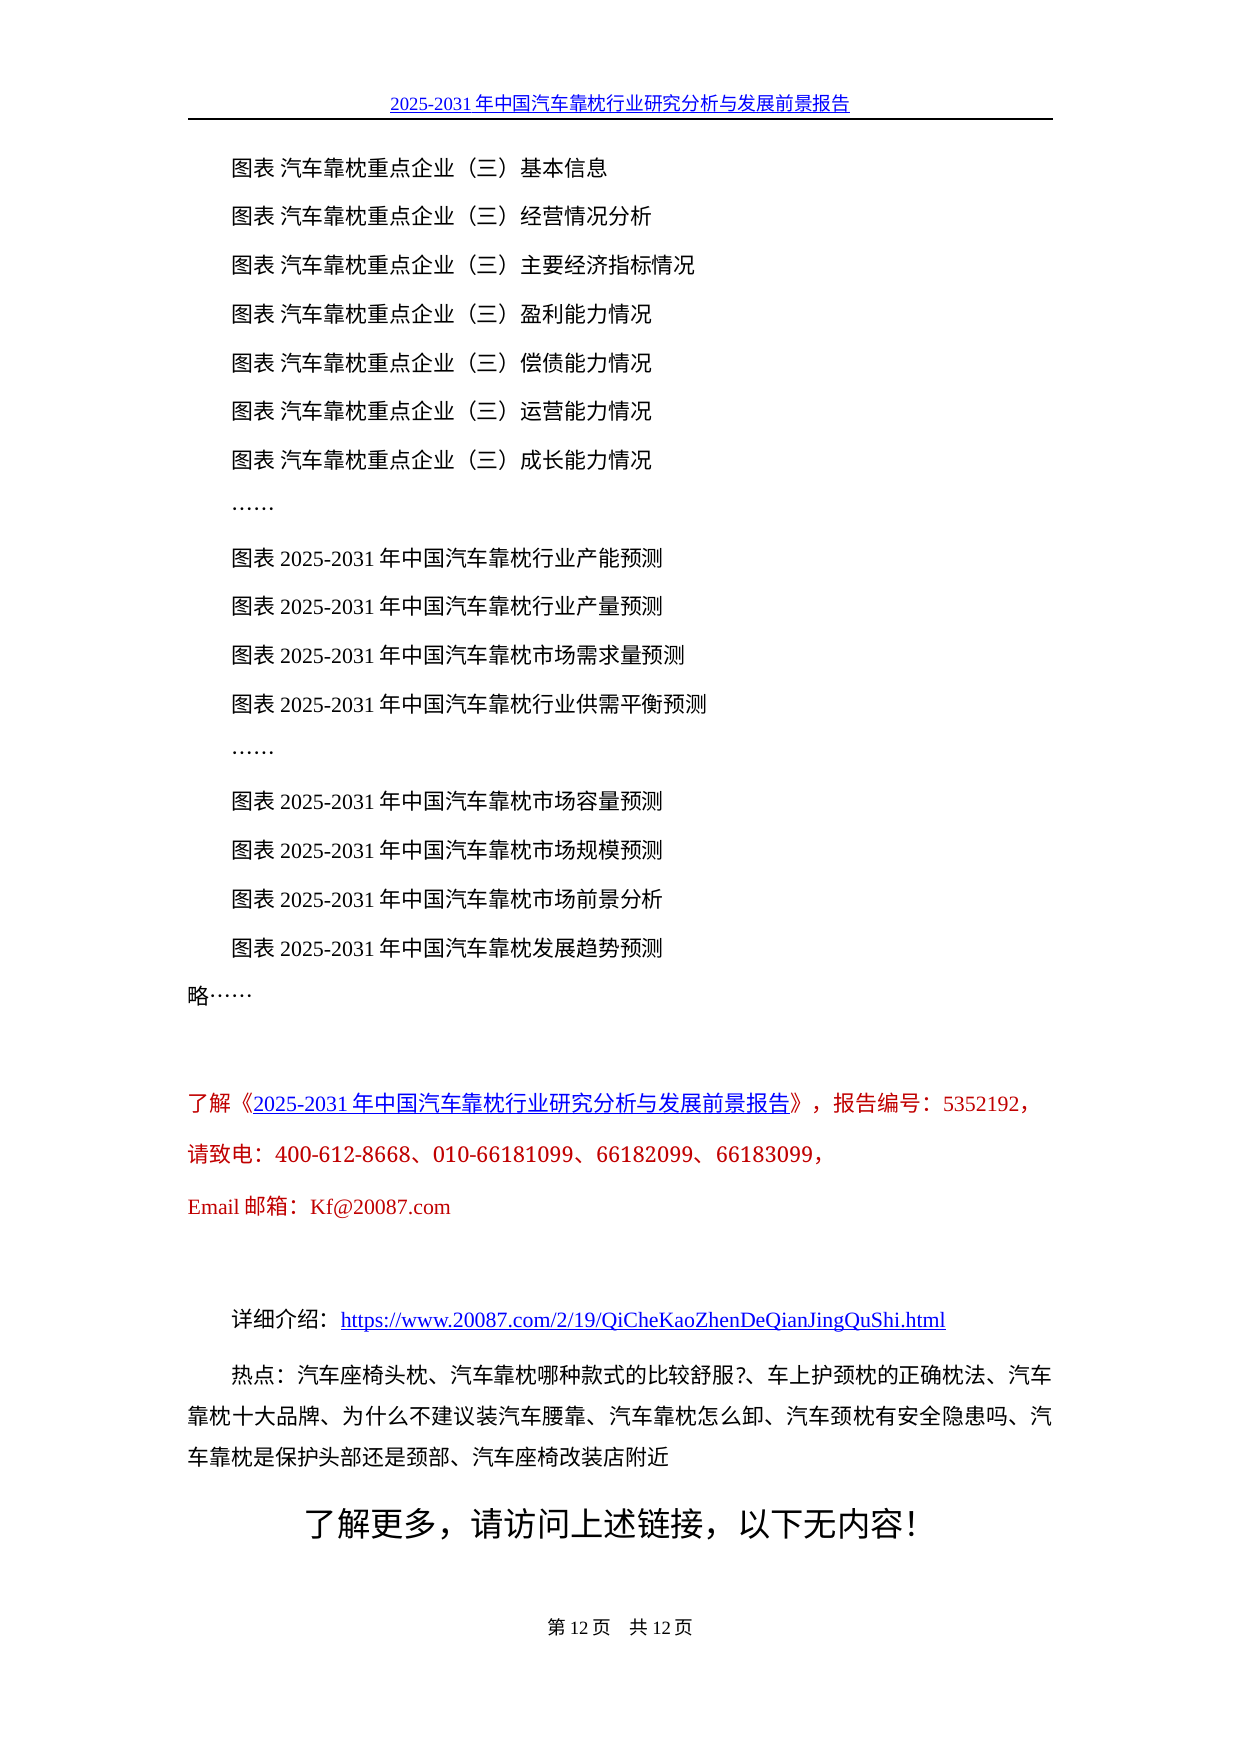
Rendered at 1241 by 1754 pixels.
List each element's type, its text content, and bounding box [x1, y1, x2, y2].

text 热点：汽车座椅头枕、汽车靠枕哪种款式的比较舒服?、车上护颈枕的正确枕法、汽车靠枕十大品牌、为什么不建议装汽车腰靠、汽车靠枕怎么卸、汽车颈枕有安全隐患吗、汽车靠枕是保护头部还是颈部、汽车座椅改装店附近 [187, 1358, 1053, 1472]
title 了解更多，请访问上述链接，以下无内容！ [187, 1489, 1053, 1554]
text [187, 150, 1053, 1011]
text Email邮箱：Kf@20087.com [187, 1188, 1053, 1221]
text 请致电：400-612-8668、010-66181099、66182099、66183099， [187, 1137, 1053, 1169]
text 详细介绍：https://www.20087.com/2/19/QiCheKaoZhenDeQianJingQuShi.html [187, 1301, 1053, 1334]
text 了解《2025-2031年中国汽车靠枕行业研究分析与发展前景报告》，报告编号：5352192， [187, 1085, 1053, 1118]
